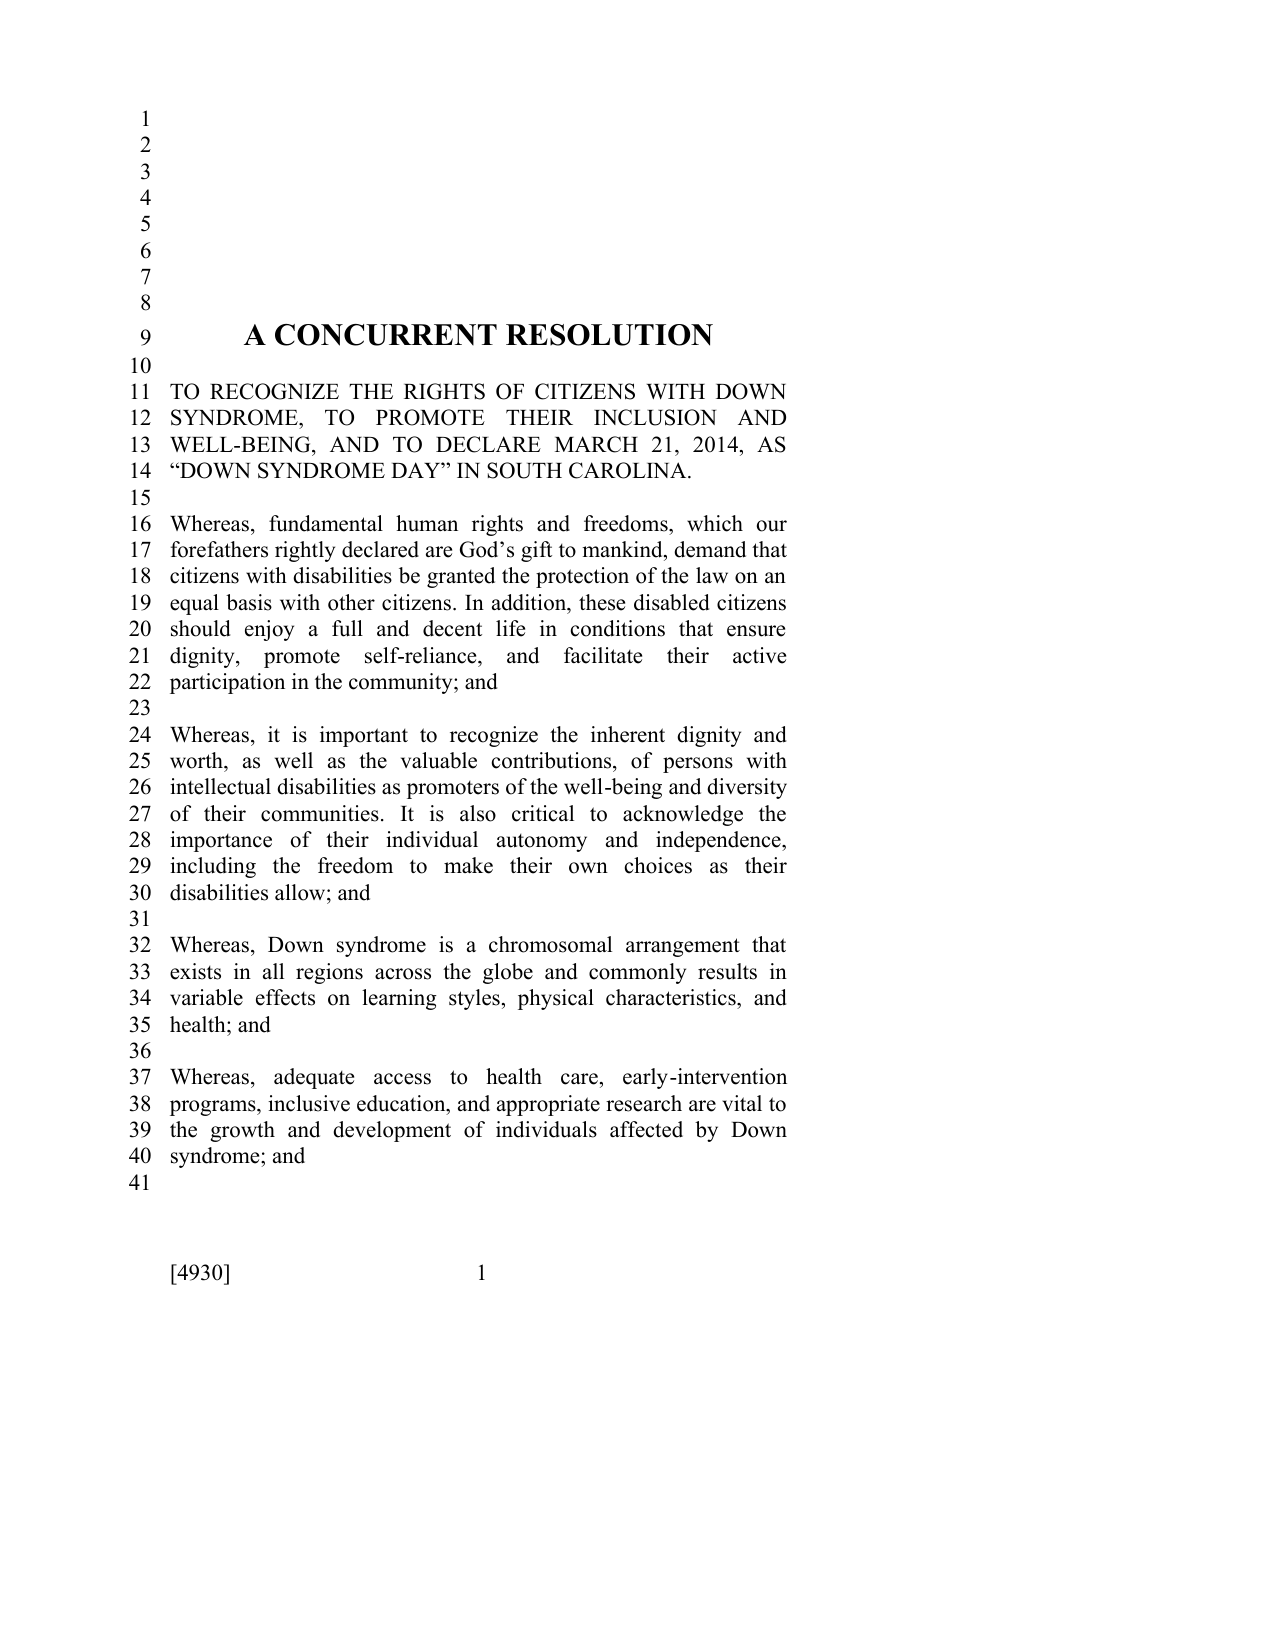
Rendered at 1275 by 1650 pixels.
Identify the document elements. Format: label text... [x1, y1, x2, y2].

text Whereas, Down syndrome is a chromosomal arrangement that exists in all regions across the globe and commonly results in variable effects on learning styles, physical characteristics, and health; and [169, 932, 787, 1037]
text TO RECOGNIZE THE RIGHTS OF CITIZENS WITH DOWN SYNDROME, TO PROMOTE THEIR INCLUSION AND WELL-BEING, AND TO DECLARE MARCH 21, 2014, AS “DOWN SYNDROME DAY” IN SOUTH CAROLINA. [169, 378, 787, 483]
text Whereas, fundamental human rights and freedoms, which our forefathers rightly declared are God’s gift to mankind, demand that citizens with disabilities be granted the protection of the law on an equal basis with other citizens. In addition, these disabled citizens should enjoy a full and decent life in conditions that ensure dignity, promote self-reliance, and facilitate their active participation in the community; and [169, 510, 787, 694]
text Whereas, adequate access to health care, early-intervention programs, inclusive education, and appropriate research are vital to the growth and development of individuals affected by Down syndrome; and [169, 1063, 787, 1169]
text Whereas, it is important to recognize the inherent dignity and worth, as well as the valuable contributions, of persons with intellectual disabilities as promoters of the well-being and diversity of their communities. It is also critical to acknowledge the importance of their individual autonomy and independence, including the freedom to make their own choices as their disabilities allow; and [169, 721, 787, 905]
text A CONCURRENT RESOLUTION [169, 316, 787, 352]
